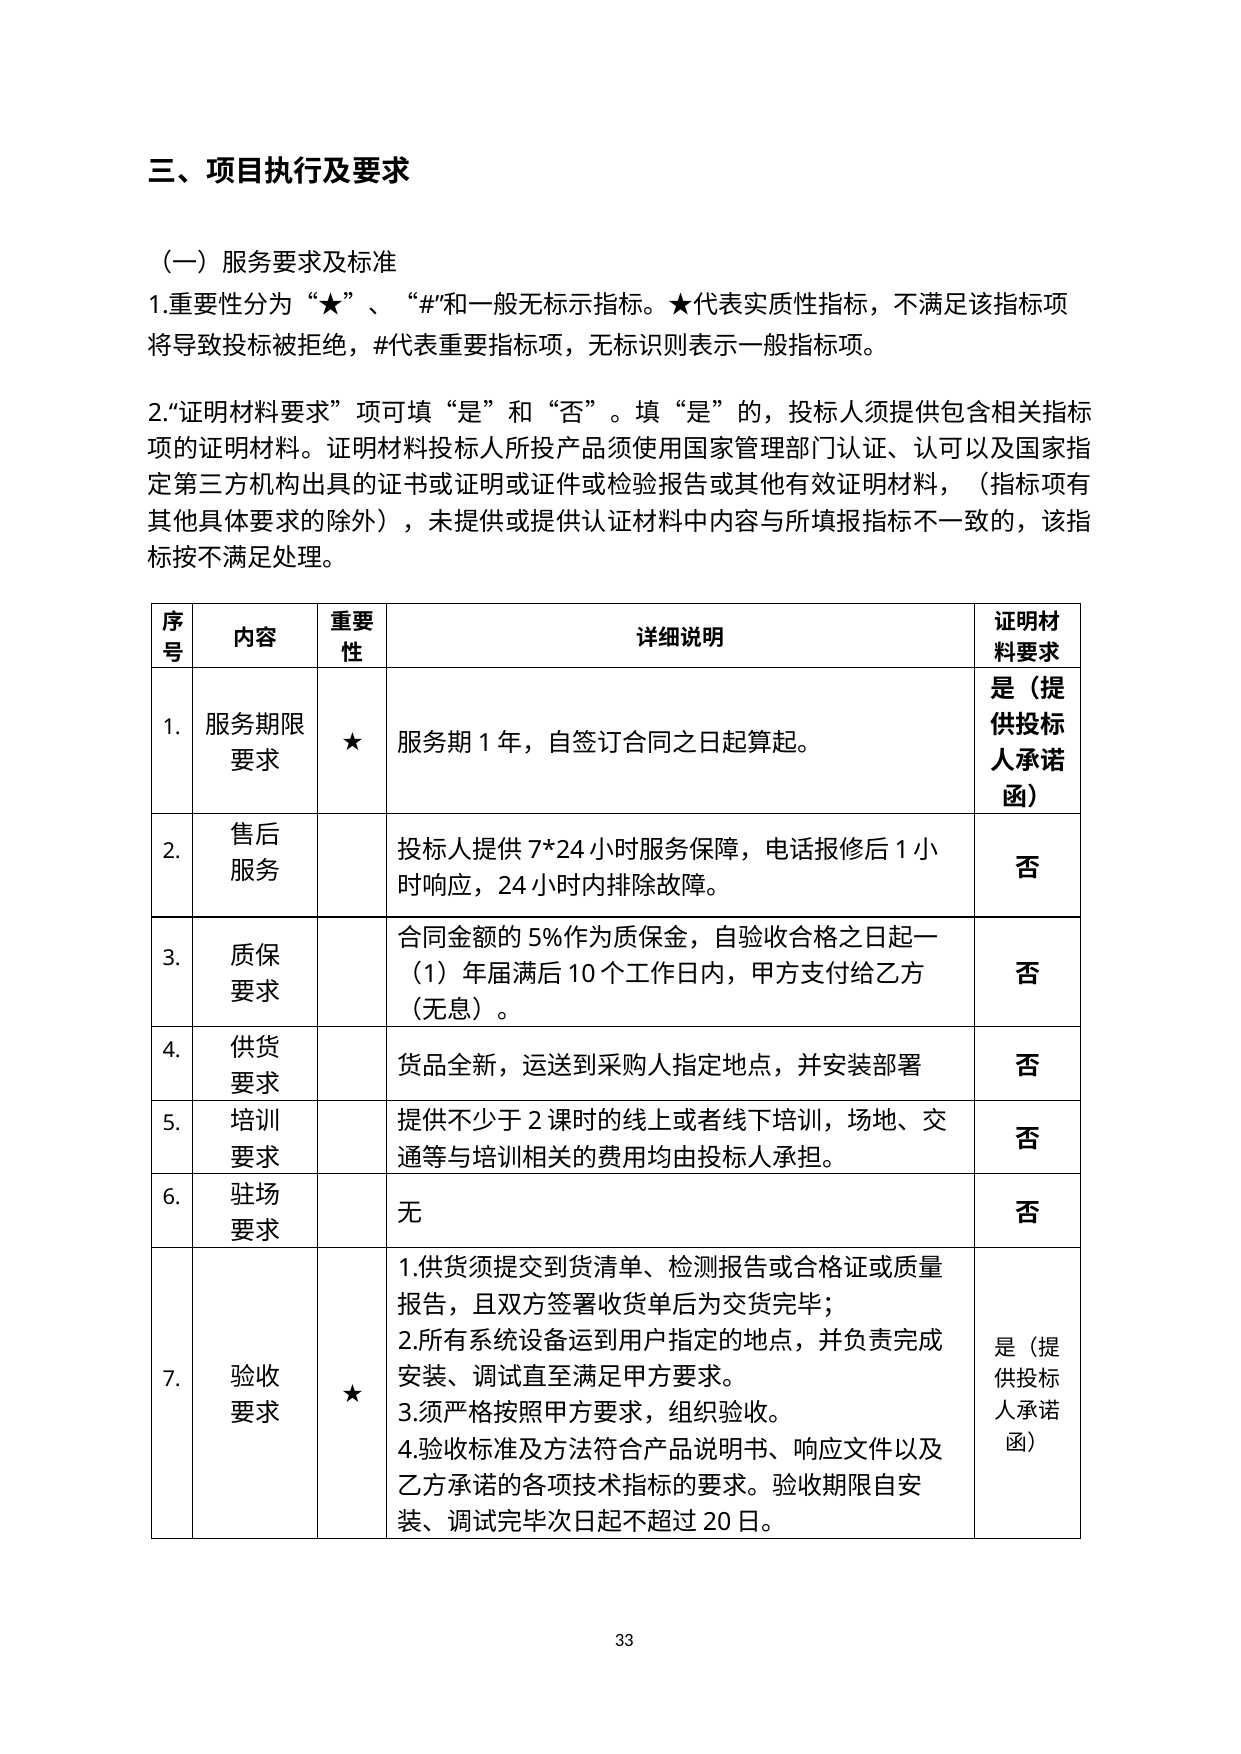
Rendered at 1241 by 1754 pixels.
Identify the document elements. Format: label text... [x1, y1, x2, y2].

table_cell [152, 1101, 192, 1173]
table_cell 提供不少于2课时的线上或者线下培训，场地、交通等与培训相关的费用均由投标人承担。 [387, 1101, 974, 1173]
table_cell [318, 814, 386, 916]
table_cell 投标人提供7*24小时服务保障，电话报修后1小时响应，24小时内排除故障。 [387, 814, 974, 916]
table_cell 是（提供投标人承诺函） [975, 668, 1080, 813]
table_cell 否 [975, 1027, 1080, 1100]
table_header 内容 [193, 604, 317, 667]
table_cell 货品全新，运送到采购人指定地点，并安装部署 [387, 1027, 974, 1100]
table_cell ★ [318, 1248, 386, 1538]
table_header 序号 [152, 604, 192, 667]
table_cell 验收 要求 [193, 1248, 317, 1538]
table_cell 服务期限要求 [193, 668, 317, 813]
table_cell [318, 918, 386, 1026]
table_cell 否 [975, 1101, 1080, 1173]
table_cell 服务期1年，自签订合同之日起算起。 [387, 668, 974, 813]
table_cell 是（提供投标人承诺函） [975, 1248, 1080, 1538]
text 2.“证明材料要求”项可填“是”和“否”。填“是”的，投标人须提供包含相关指标项的证明材料。证明材料投标人所投产品须使用国家管理部门认证、认可以及国家指定第三方机构出具的证书或证明或证件或检验报告或其他有效证明材料，（指标项有其他具体要求的除外），未提供或提供认证材料中内容与所填报指标不一致的，该指标按不满足处理。 [148, 392, 1093, 573]
table_cell [318, 1101, 386, 1173]
table_cell 培训 要求 [193, 1101, 317, 1173]
table_cell 无 [387, 1174, 974, 1247]
table_cell [152, 1174, 192, 1247]
table_cell 1.供货须提交到货清单、检测报告或合格证或质量报告，且双方签署收货单后为交货完毕； 2.所有系统设备运到用户指定的地点，并负责完成安装、调试直至满足甲方要求。 3.须严格按照甲方要求，组织验收。 4.验收标准及方法符合产品说明书、响应文件以及乙方承诺的各项技术指标的要求。验收期限自安装、调试完毕次日起不超过20日。 [387, 1248, 974, 1538]
table_cell 售后 服务 [193, 814, 317, 916]
table_header 重要性 [318, 604, 386, 667]
table_cell 驻场 要求 [193, 1174, 317, 1247]
text （一）服务要求及标准 [148, 238, 1093, 280]
table_cell 质保 要求 [193, 918, 317, 1026]
text 1.重要性分为“★”、“#”和一般无标示指标。★代表实质性指标，不满足该指标项将导致投标被拒绝，#代表重要指标项，无标识则表示一般指标项。 [148, 280, 1093, 363]
subtitle 三、项目执行及要求 [148, 148, 1093, 190]
table_header 详细说明 [387, 604, 974, 667]
table_cell 否 [975, 814, 1080, 916]
table_cell [318, 1027, 386, 1100]
table_cell [152, 1248, 192, 1538]
table_cell [152, 814, 192, 916]
table_cell [152, 668, 192, 813]
table_cell ★ [318, 668, 386, 813]
table_cell [152, 918, 192, 1026]
table_cell 合同金额的5%作为质保金，自验收合格之日起一（1）年届满后10个工作日内，甲方支付给乙方（无息）。 [387, 918, 974, 1026]
table_cell 否 [975, 1174, 1080, 1247]
table_cell [152, 1027, 192, 1100]
table_cell [318, 1174, 386, 1247]
table_header 证明材料要求 [975, 604, 1080, 667]
table_cell 供货 要求 [193, 1027, 317, 1100]
table_cell 否 [975, 918, 1080, 1026]
